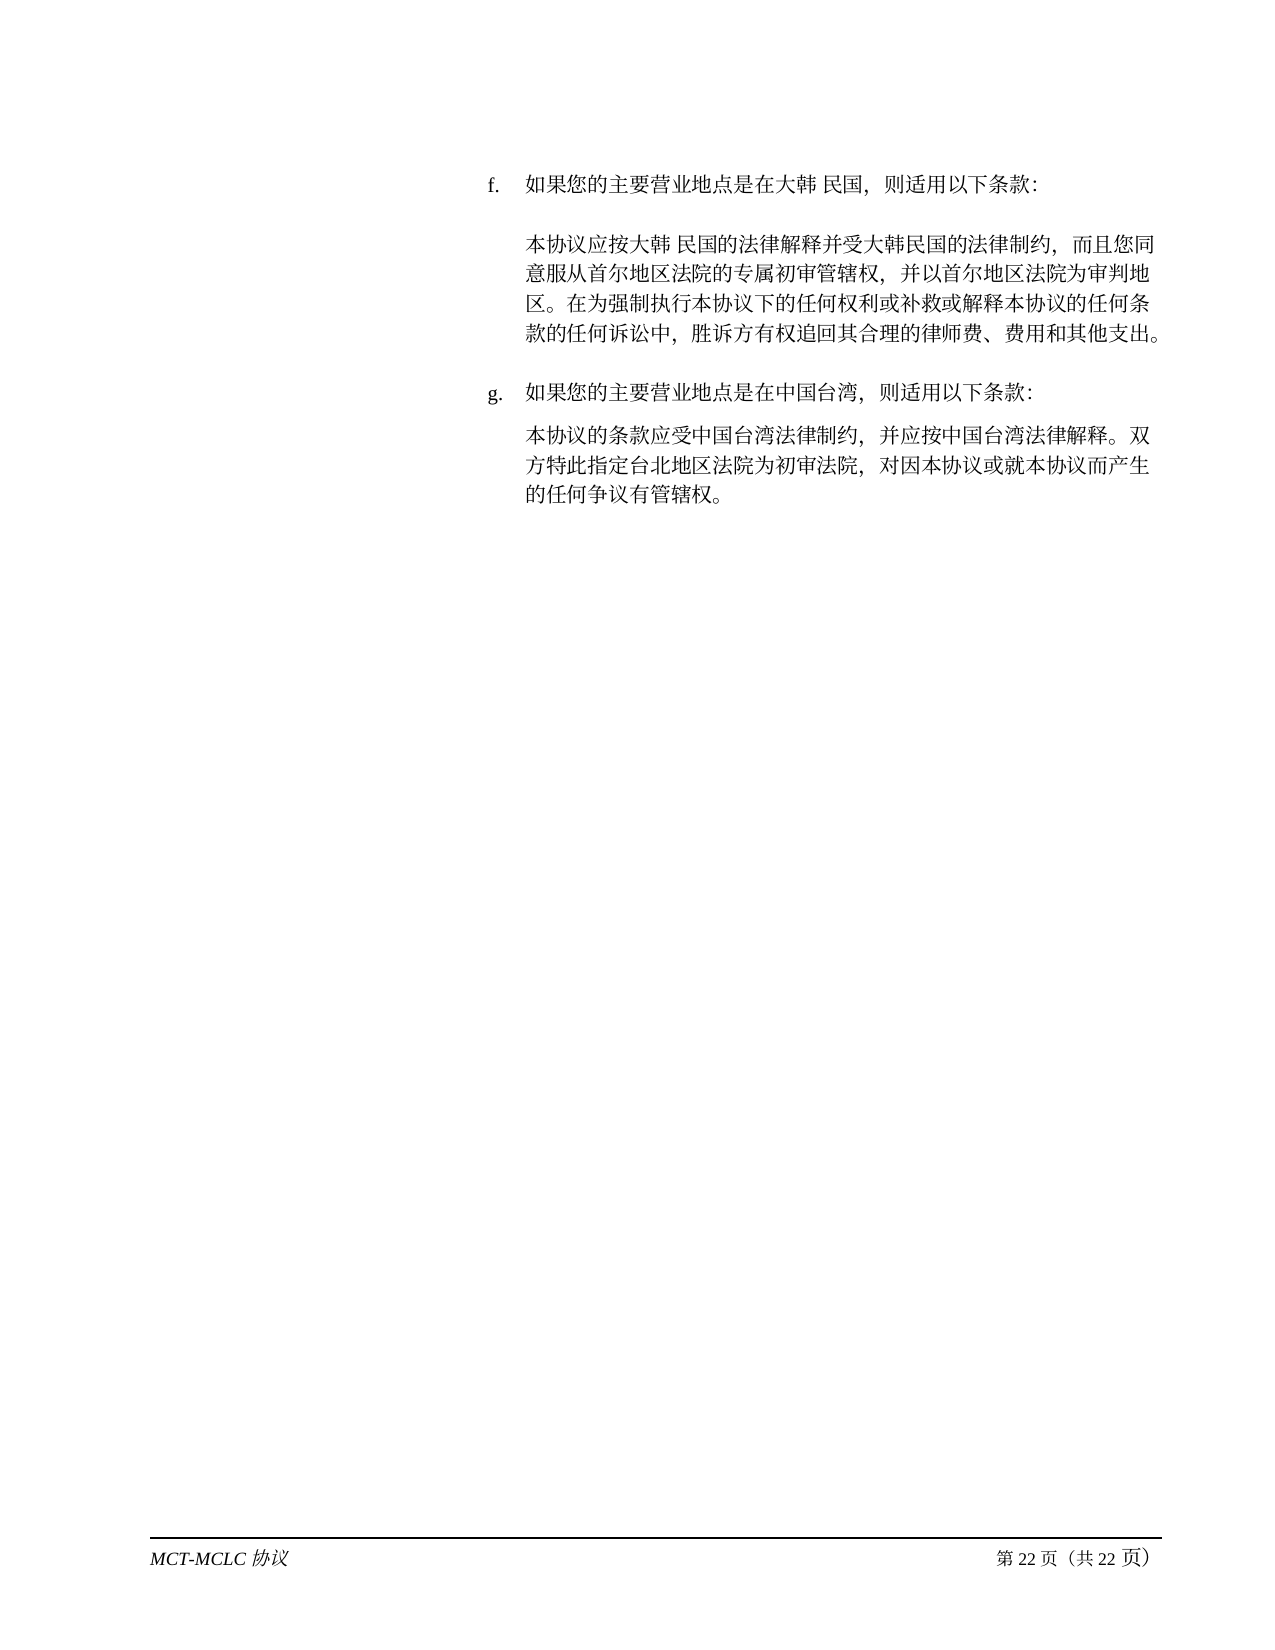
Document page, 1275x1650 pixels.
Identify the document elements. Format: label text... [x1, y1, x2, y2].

text 本协议的条款应受中国台湾法律制约，并应按中国台湾法律解释。双方特此指定台北地区法院为初审法院，对因本协议或就本协议而产生的任何争议有管辖权。 [525, 419, 1162, 509]
text f. 如果您的主要营业地点是在大韩 民国，则适用以下条款： [487, 169, 1162, 199]
text g. 如果您的主要营业地点是在中国台湾，则适用以下条款： [487, 377, 1162, 407]
text 本协议应按大韩 民国的法律解释并受大韩民国的法律制约，而且您同意服从首尔地区法院的专属初审管辖权，并以首尔地区法院为审判地区。在为强制执行本协议下的任何权利或补救或解释本协议的任何条款的任何诉讼中，胜诉方有权追回其合理的律师费、费用和其他支出。 [525, 228, 1162, 348]
